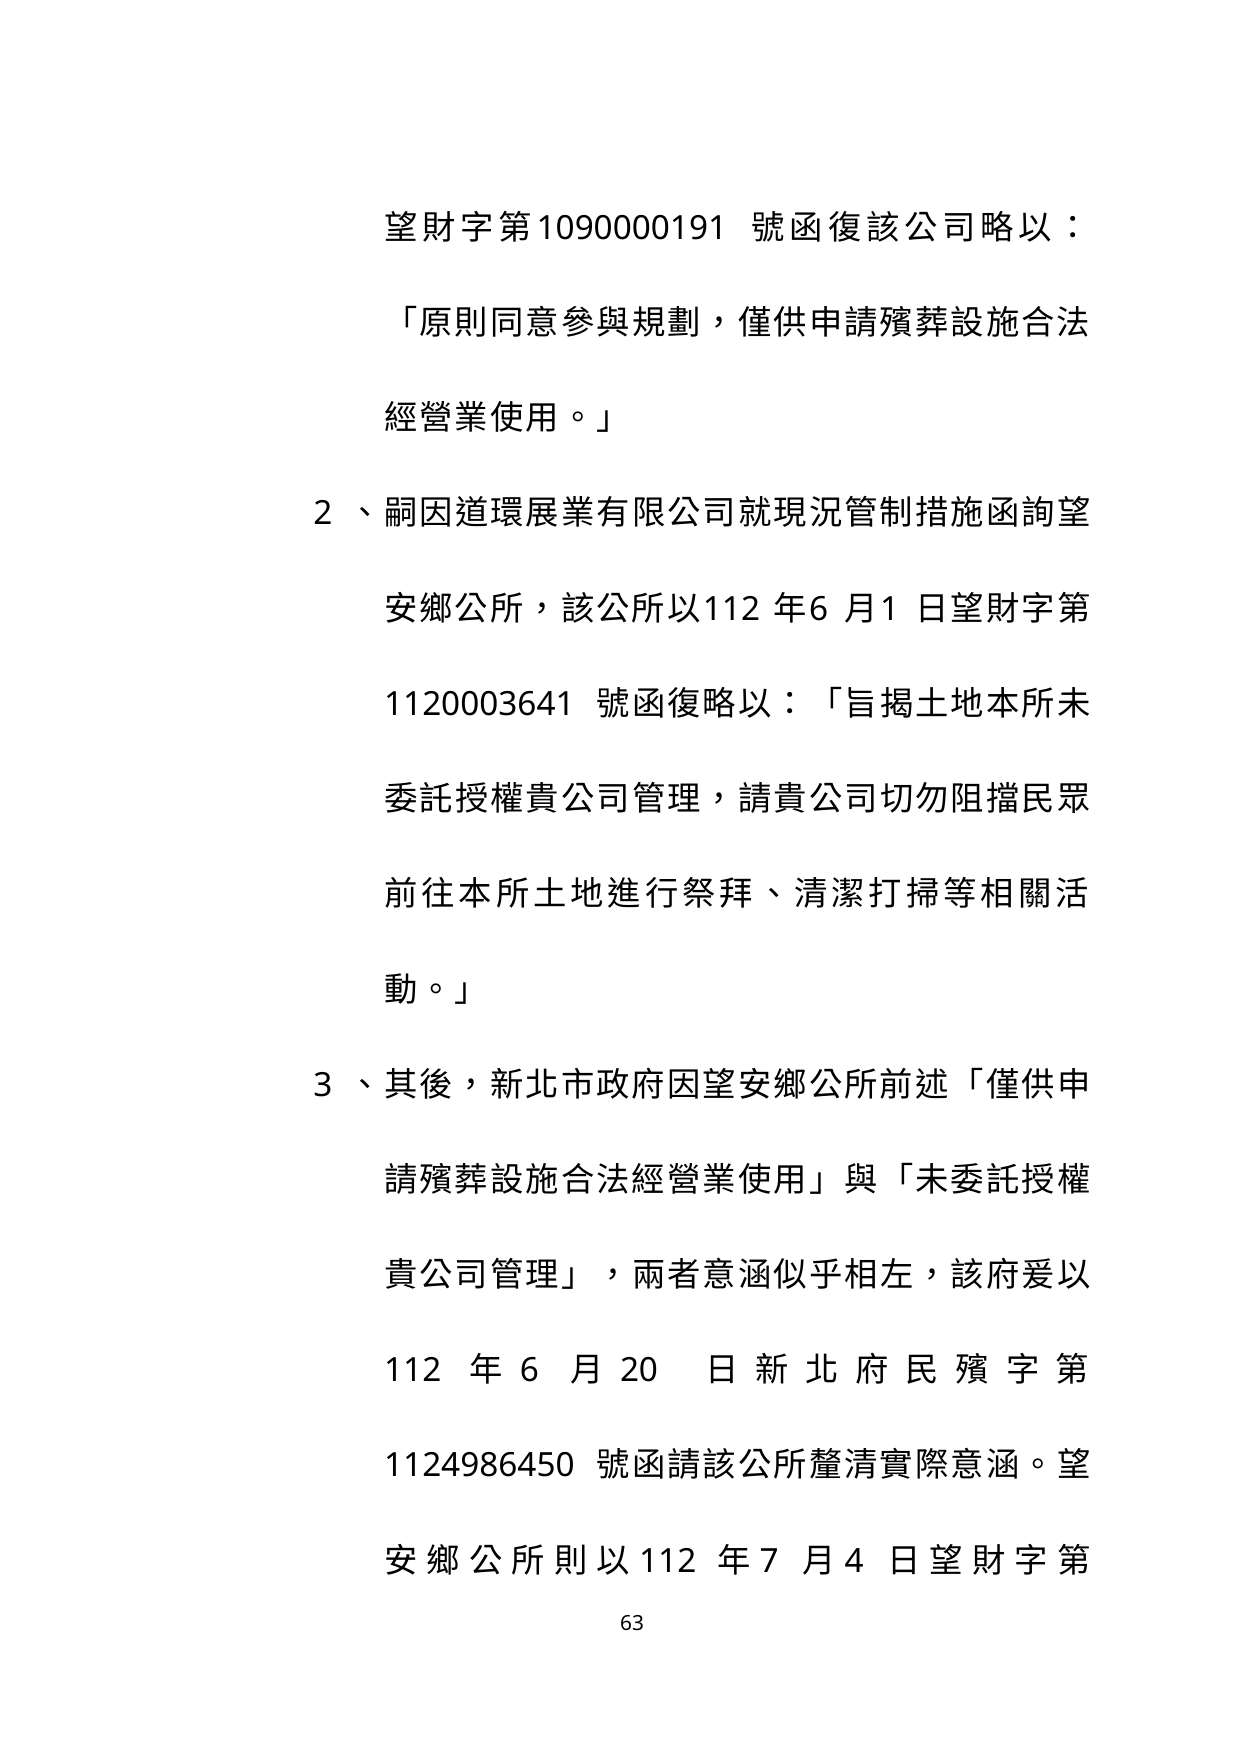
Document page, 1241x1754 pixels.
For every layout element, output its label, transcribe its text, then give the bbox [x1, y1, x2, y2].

subtitle 查道環展業有限公司前於109年1月6日函請望安鄉公所同意經管之新北市中和區橫路段57地號等12筆土地加入該公司申請殯葬設施經營合法作業範圍。該公所109年1月9日望財字第1090000191號函復該公司略以：「原則同意參與規劃，僅供申請殯葬設施合法經營業使用。」 [296, 177, 1092, 463]
subtitle 嗣因道環展業有限公司就現況管制措施函詢望安鄉公所，該公所以112年6月1日望財字第1120003641號函復略以：「旨揭土地本所未委託授權貴公司管理，請貴公司切勿阻擋民眾前往本所土地進行祭拜、清潔打掃等相關活動。」 [296, 463, 1092, 1034]
